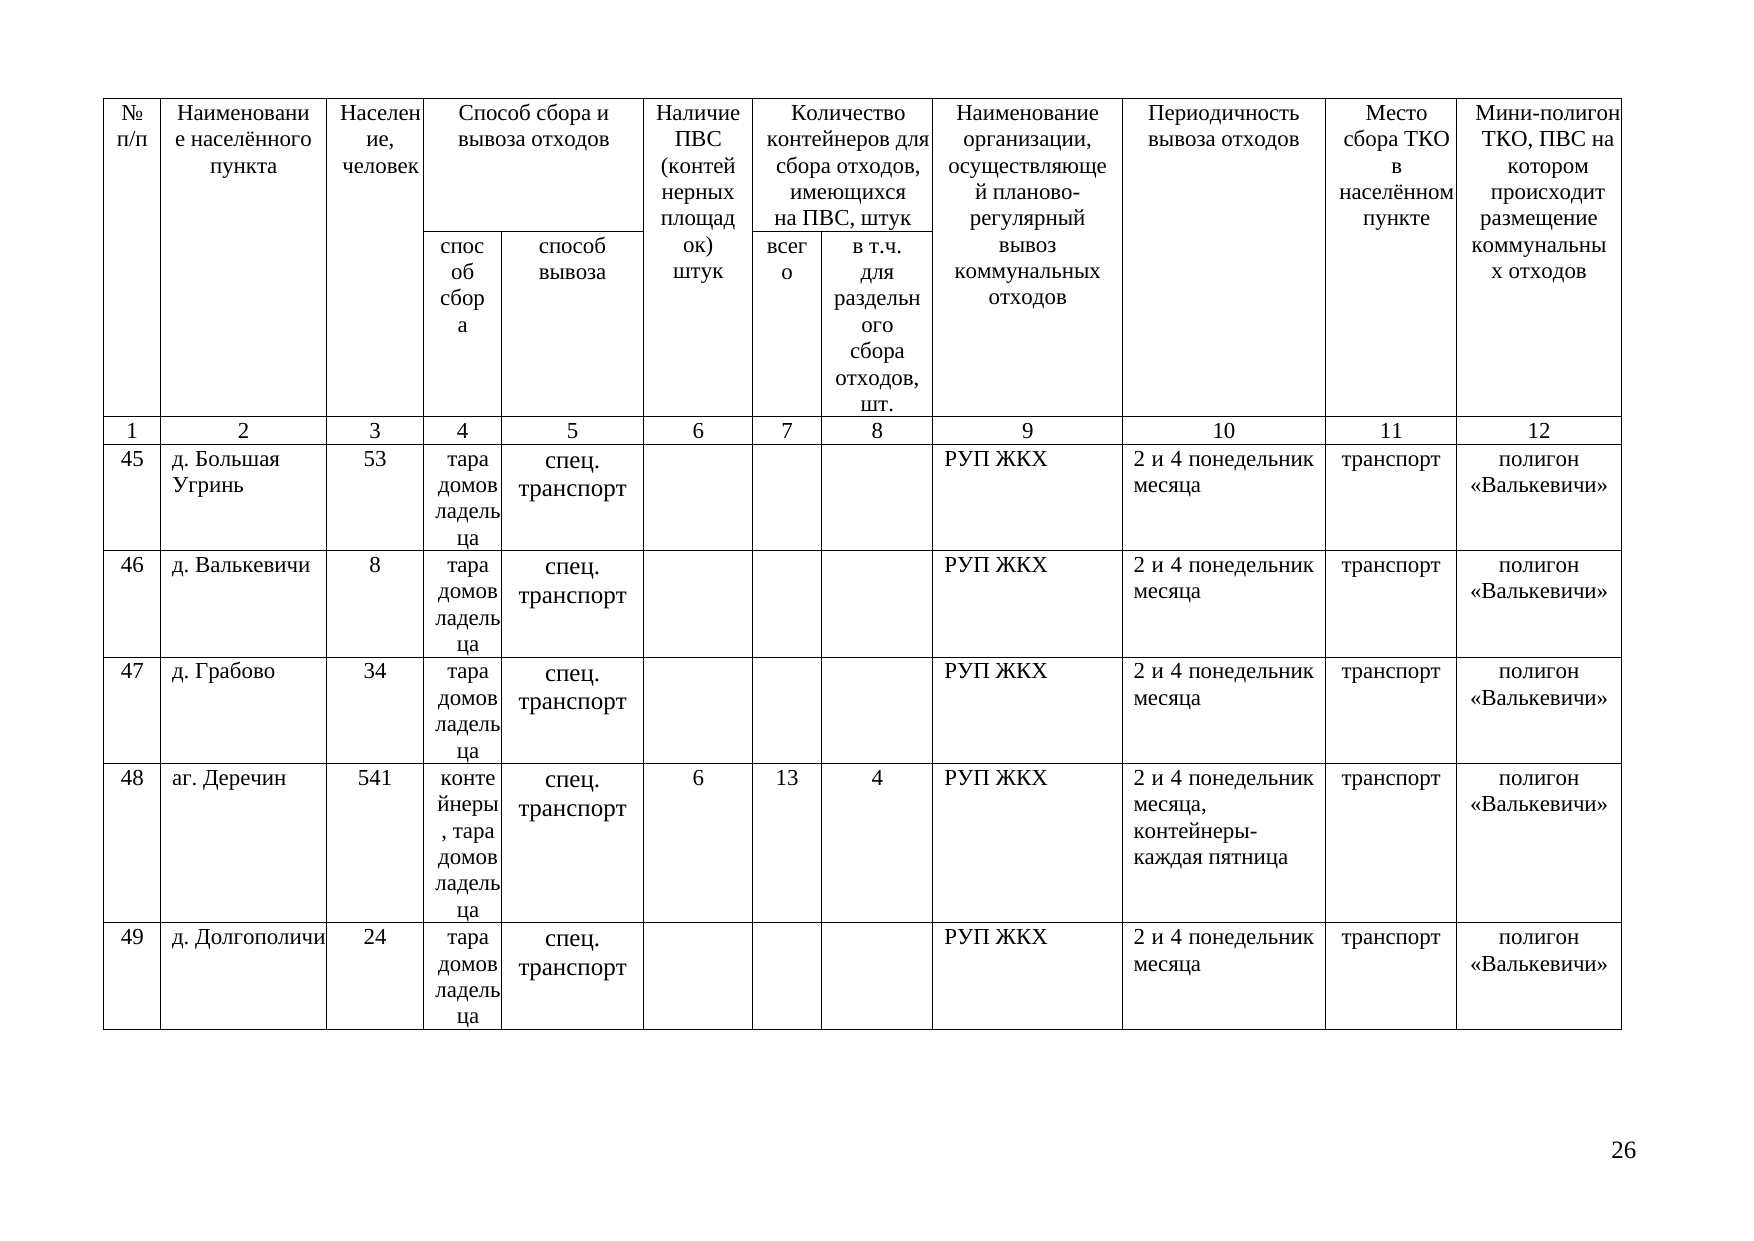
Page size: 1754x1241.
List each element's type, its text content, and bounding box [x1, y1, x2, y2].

table_cell 48 [104, 764, 160, 922]
table_cell 2 и 4 понедельник месяца [1123, 551, 1325, 657]
table_cell транспорт [1326, 764, 1456, 922]
table_cell транспорт [1326, 551, 1456, 657]
table_cell 2 и 4 понедельник месяца [1123, 445, 1325, 550]
table_cell 10 [1123, 417, 1325, 444]
table_cell способ сбора [424, 232, 501, 416]
table_cell 47 [104, 658, 160, 763]
table_cell контейнеры, тара домовладельца [424, 764, 501, 922]
table_cell [644, 551, 752, 657]
table_cell 2 и 4 понедельник месяца, контейнеры-каждая пятница [1123, 764, 1325, 922]
table_cell РУП ЖКХ [933, 551, 1122, 657]
table_cell в т.ч. для раздельного сбора отходов, шт. [822, 232, 932, 416]
table_cell полигон «Валькевичи» [1457, 551, 1621, 657]
table_cell всего [753, 232, 821, 416]
table_cell спец. транспорт [502, 923, 643, 1029]
table_cell РУП ЖКХ [933, 764, 1122, 922]
table_cell [753, 445, 821, 550]
table_header Способ сбора и вывоза отходов [424, 99, 643, 231]
table_cell 2 и 4 понедельник месяца [1123, 658, 1325, 763]
table_cell 5 [502, 417, 643, 444]
table_cell тара домовладельца [424, 923, 501, 1029]
table_header Наличие ПВС (контейнерных площадок) штук [644, 99, 752, 416]
table_cell [644, 445, 752, 550]
table_cell 53 [327, 445, 423, 550]
table_cell 4 [822, 764, 932, 922]
table_cell спец. транспорт [502, 551, 643, 657]
table_header Население, человек [327, 99, 423, 416]
table_cell [753, 551, 821, 657]
table_header Наименование организации, осуществляющей планово-регулярный вывоз коммунальных отходов [933, 99, 1122, 416]
table_cell д. Грабово [161, 658, 326, 763]
table_cell тара домовладельца [424, 445, 501, 550]
table_cell [753, 923, 821, 1029]
table_cell аг. Деречин [161, 764, 326, 922]
table_header Мини-полигон ТКО, ПВС на котором происходит размещение коммунальных отходов [1457, 99, 1621, 416]
table_cell 2 [161, 417, 326, 444]
table_cell спец. транспорт [502, 445, 643, 550]
table_cell 6 [644, 764, 752, 922]
table_cell тара домовладельца [424, 658, 501, 763]
table_cell 45 [104, 445, 160, 550]
table_cell транспорт [1326, 445, 1456, 550]
table_cell 6 [644, 417, 752, 444]
table_cell [753, 658, 821, 763]
table_cell 24 [327, 923, 423, 1029]
table_cell д. Большая Угринь [161, 445, 326, 550]
table_header Наименование населённого пункта [161, 99, 326, 416]
table_cell [644, 923, 752, 1029]
table_header Место сбора ТКО в населённом пункте [1326, 99, 1456, 416]
table_cell д. Долгополичи [161, 923, 326, 1029]
table_cell [822, 658, 932, 763]
table_cell 1 [104, 417, 160, 444]
table_cell 541 [327, 764, 423, 922]
table_cell 9 [933, 417, 1122, 444]
table_cell полигон «Валькевичи» [1457, 658, 1621, 763]
table_cell 13 [753, 764, 821, 922]
table_cell [822, 551, 932, 657]
table_cell 2 и 4 понедельник месяца [1123, 923, 1325, 1029]
table_cell [822, 923, 932, 1029]
table_cell РУП ЖКХ [933, 658, 1122, 763]
table_cell 3 [327, 417, 423, 444]
table_cell 46 [104, 551, 160, 657]
table_cell 8 [327, 551, 423, 657]
table_cell транспорт [1326, 923, 1456, 1029]
table_cell 4 [424, 417, 501, 444]
table_cell 12 [1457, 417, 1621, 444]
table_header № п/п [104, 99, 160, 416]
table_cell полигон «Валькевичи» [1457, 923, 1621, 1029]
table_cell [644, 658, 752, 763]
table_cell 34 [327, 658, 423, 763]
table_cell РУП ЖКХ [933, 923, 1122, 1029]
table_cell [822, 445, 932, 550]
table_cell полигон «Валькевичи» [1457, 445, 1621, 550]
table_cell полигон «Валькевичи» [1457, 764, 1621, 922]
table_cell спец. транспорт [502, 764, 643, 922]
table_cell РУП ЖКХ [933, 445, 1122, 550]
table_cell транспорт [1326, 658, 1456, 763]
table_cell 8 [822, 417, 932, 444]
table_cell 49 [104, 923, 160, 1029]
table_cell способ вывоза [502, 232, 643, 416]
table_cell 7 [753, 417, 821, 444]
table_cell тара домовладельца [424, 551, 501, 657]
table_header Периодичность вывоза отходов [1123, 99, 1325, 416]
table_header Количество контейнеров для сбора отходов, имеющихся на ПВС, штук [753, 99, 932, 231]
table_cell 11 [1326, 417, 1456, 444]
table_cell спец. транспорт [502, 658, 643, 763]
table_cell д. Валькевичи [161, 551, 326, 657]
